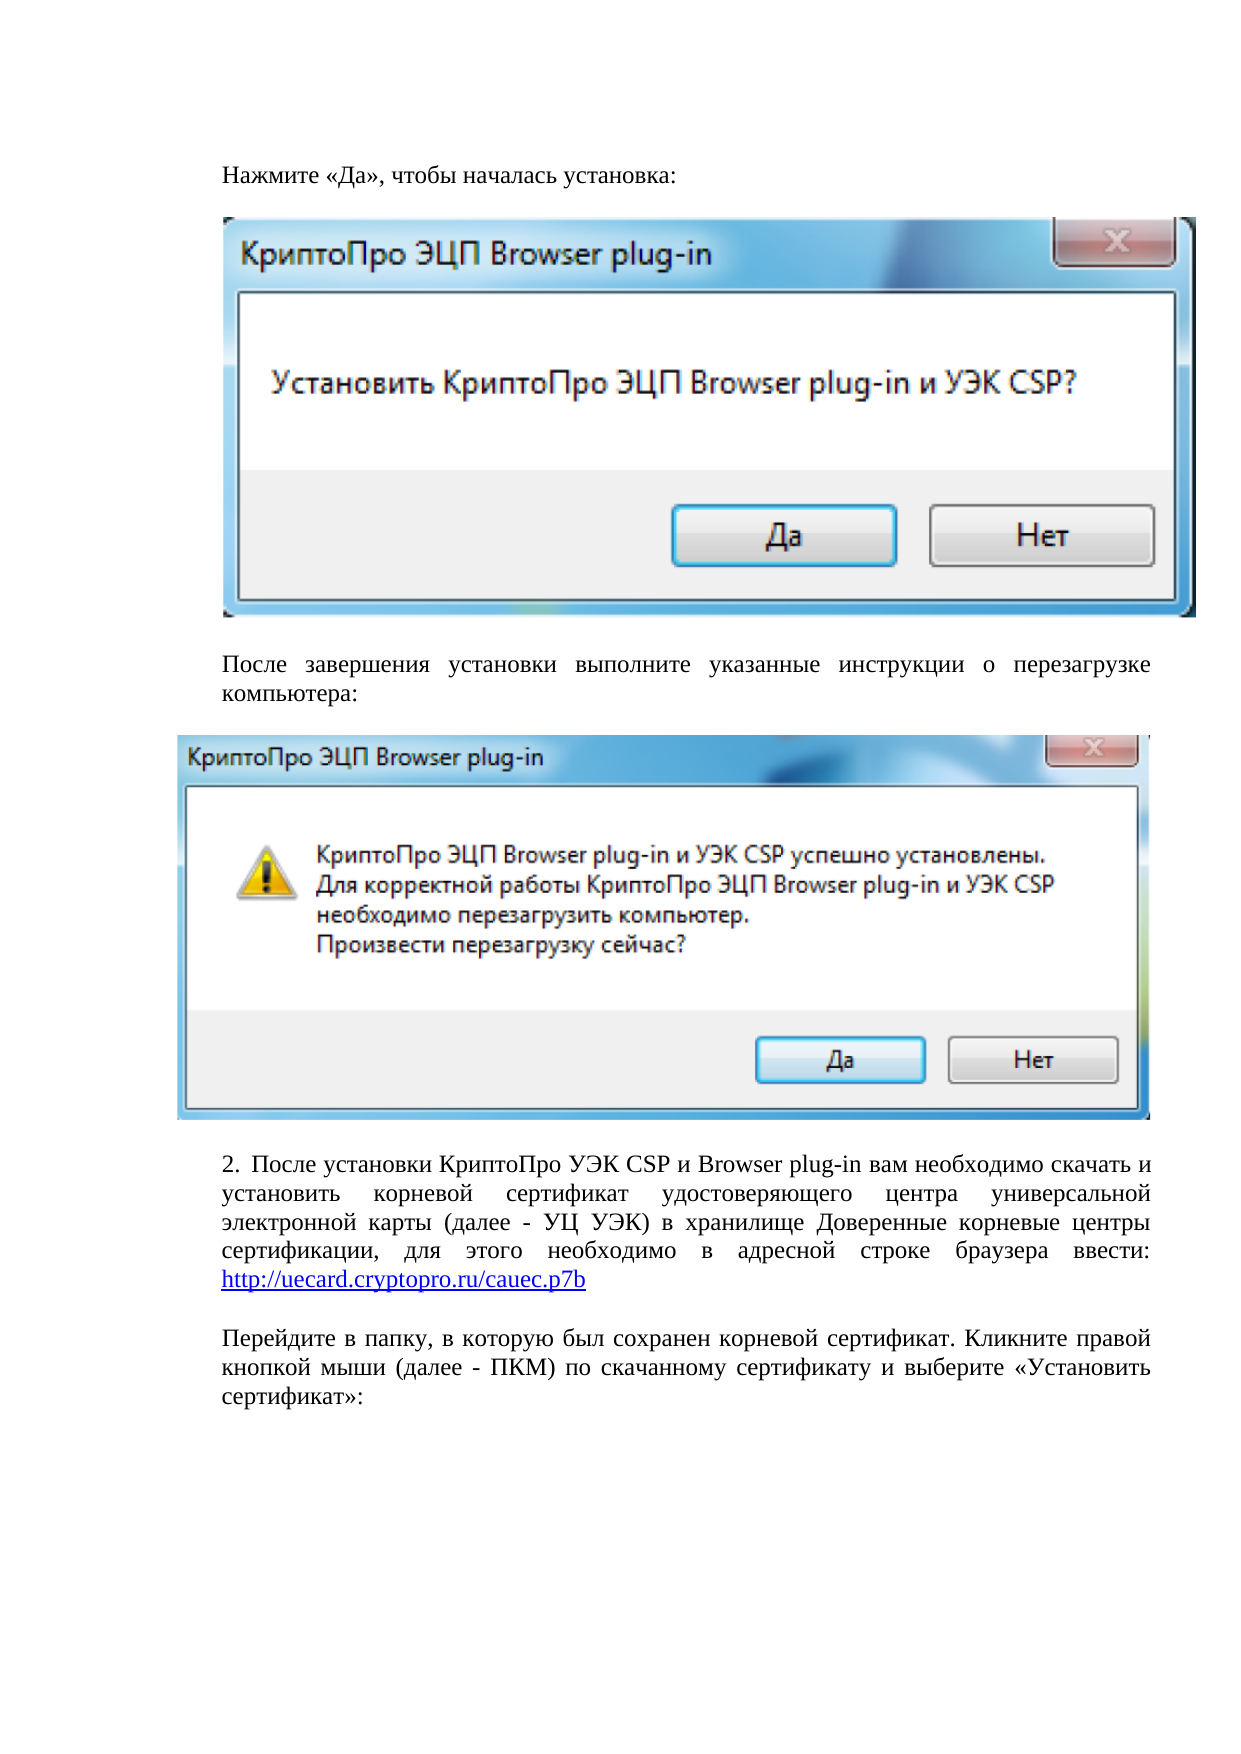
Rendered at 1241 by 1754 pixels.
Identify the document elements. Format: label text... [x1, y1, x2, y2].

text После завершения установки выполните указанные инструкции о перезагрузке компьютера: [222, 649, 1152, 707]
picture [177, 735, 1151, 1121]
picture [221, 217, 1196, 621]
text Нажмите «Да», чтобы началась установка: [222, 160, 1152, 189]
text Перейдите в папку, в которую был сохранен корневой сертификат. Кликните правой кнопкой мыши (далее - ПКМ) по скачанному сертификату и выберите «Установить сертификат»: [221, 1323, 1152, 1410]
list После установки КриптоПро УЭК CSP и Browser plug-in вам необходимо скачать и установить корневой сертификат удостоверяющего центра универсальной электронной карты (далее - УЦ УЭК) в хранилище Доверенные корневые центры сертификации, для этого необходимо в адресной строке браузера ввести: http://uecard.cryptopro.ru/cauec.p7b [221, 1149, 1152, 1293]
